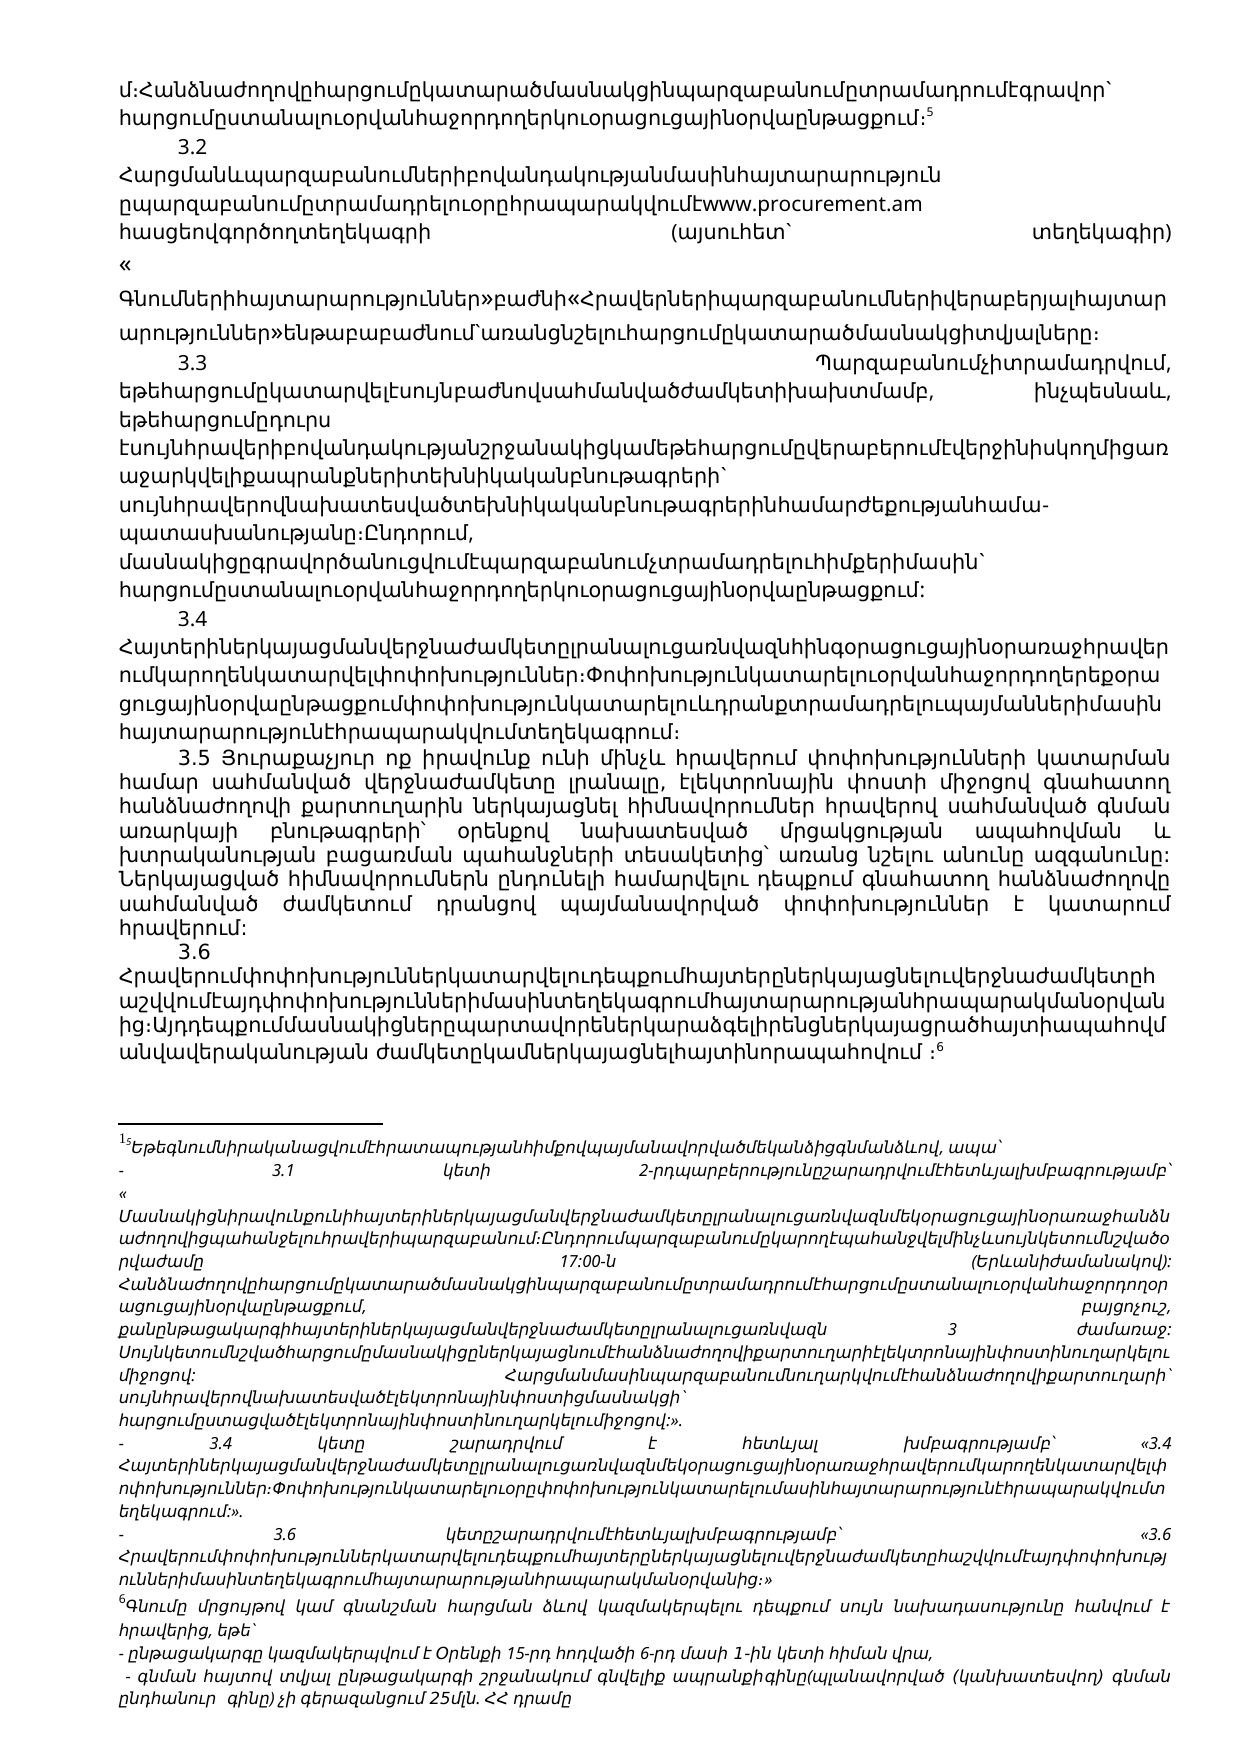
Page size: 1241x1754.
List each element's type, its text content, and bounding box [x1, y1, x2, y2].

text 3.6 Հրավերումփոփոխություններկատարվելուդեպքումհայտերըներկայացնելուվերջնաժամկետըհաշվվումէայդփոփոխություններիմասինտեղեկագրումհայտարարությանհրապարակմանօրվանից։Այդդեպքումմասնակիցներըպարտավորեներկարաձգելիրենցներկայացրածհայտիապահովմանվավերականության ժամկետըկամներկայացնելհայտինորապահովում։6 [118, 940, 1171, 1066]
text 3.4 Հայտերիներկայացմանվերջնաժամկետըլրանալուցառնվազնհինգօրացուցայինօրառաջհրավերումկարողենկատարվելփոփոխություններ։Փոփոխությունկատարելուօրվանհաջորդողերեքօրացուցայինօրվաընթացքումփոփոխությունկատարելուևդրանքտրամադրելուպայմաններիմասինհայտարարությունէհրապարակվումտեղեկագրում։ [118, 604, 1171, 746]
text 3.3 Պարզաբանումչիտրամադրվում, եթեհարցումըկատարվելէսույնբաժնովսահմանվածժամկետիխախտմամբ, ինչպեսնաև, եթեհարցումըդուրսէսույնհրավերիբովանդակությանշրջանակիցկամեթեհարցումըվերաբերումէվերջինիսկողմիցառաջարկվելիքապրանքներիտեխնիկականբնութագրերի` սույնհրավերովնախատեսվածտեխնիկականբնութագրերինհամարժեքությանհամապատասխանությանը։Ընդորում, մասնակիցըգրավործանուցվումէպարզաբանումչտրամադրելուհիմքերիմասին` հարցումըստանալուօրվանհաջորդողերկուօրացուցայինօրվաընթացքում: [118, 348, 1171, 604]
text 3.5 Յուրաքաչյուր ոք իրավունք ունի մինչև հրավերում փոփոխությունների կատարման համար սահմանված վերջնաժամկետը լրանալը, էլեկտրոնային փոստի միջոցով գնահատող հանձնաժողովի քարտուղարին ներկայացնել հիմնավորումներ հրավերով սահմանված գնման առարկայի բնութագրերի՝ օրենքով նախատեսված մրցակցության ապահովման և խտրականության բացառման պահանջների տեսակետից՝ առանց նշելու անունը ազգանունը: Ներկայացված հիմնավորումներն ընդունելի համարվելու դեպքում գնահատող հանձնաժողովը սահմանված ժամկետում դրանցով պայմանավորված փոփոխություններ է կատարում հրավերում: [118, 746, 1171, 940]
text 3.2 Հարցմանևպարզաբանումներիբովանդակությանմասինհայտարարությունըպարզաբանումըտրամադրելուօրըհրապարակվումէwww.procurement.am հասցեովգործողտեղեկագրի (այսուհետ` տեղեկագիր) «Գնումներիհայտարարություններ»բաժնի«Հրավերներիպարզաբանումներիվերաբերյալհայտարարություններ»ենթաբաբաժնում`առանցնշելուհարցումըկատարածմասնակցիտվյալները։ [118, 132, 1171, 348]
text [118, 75, 1171, 132]
